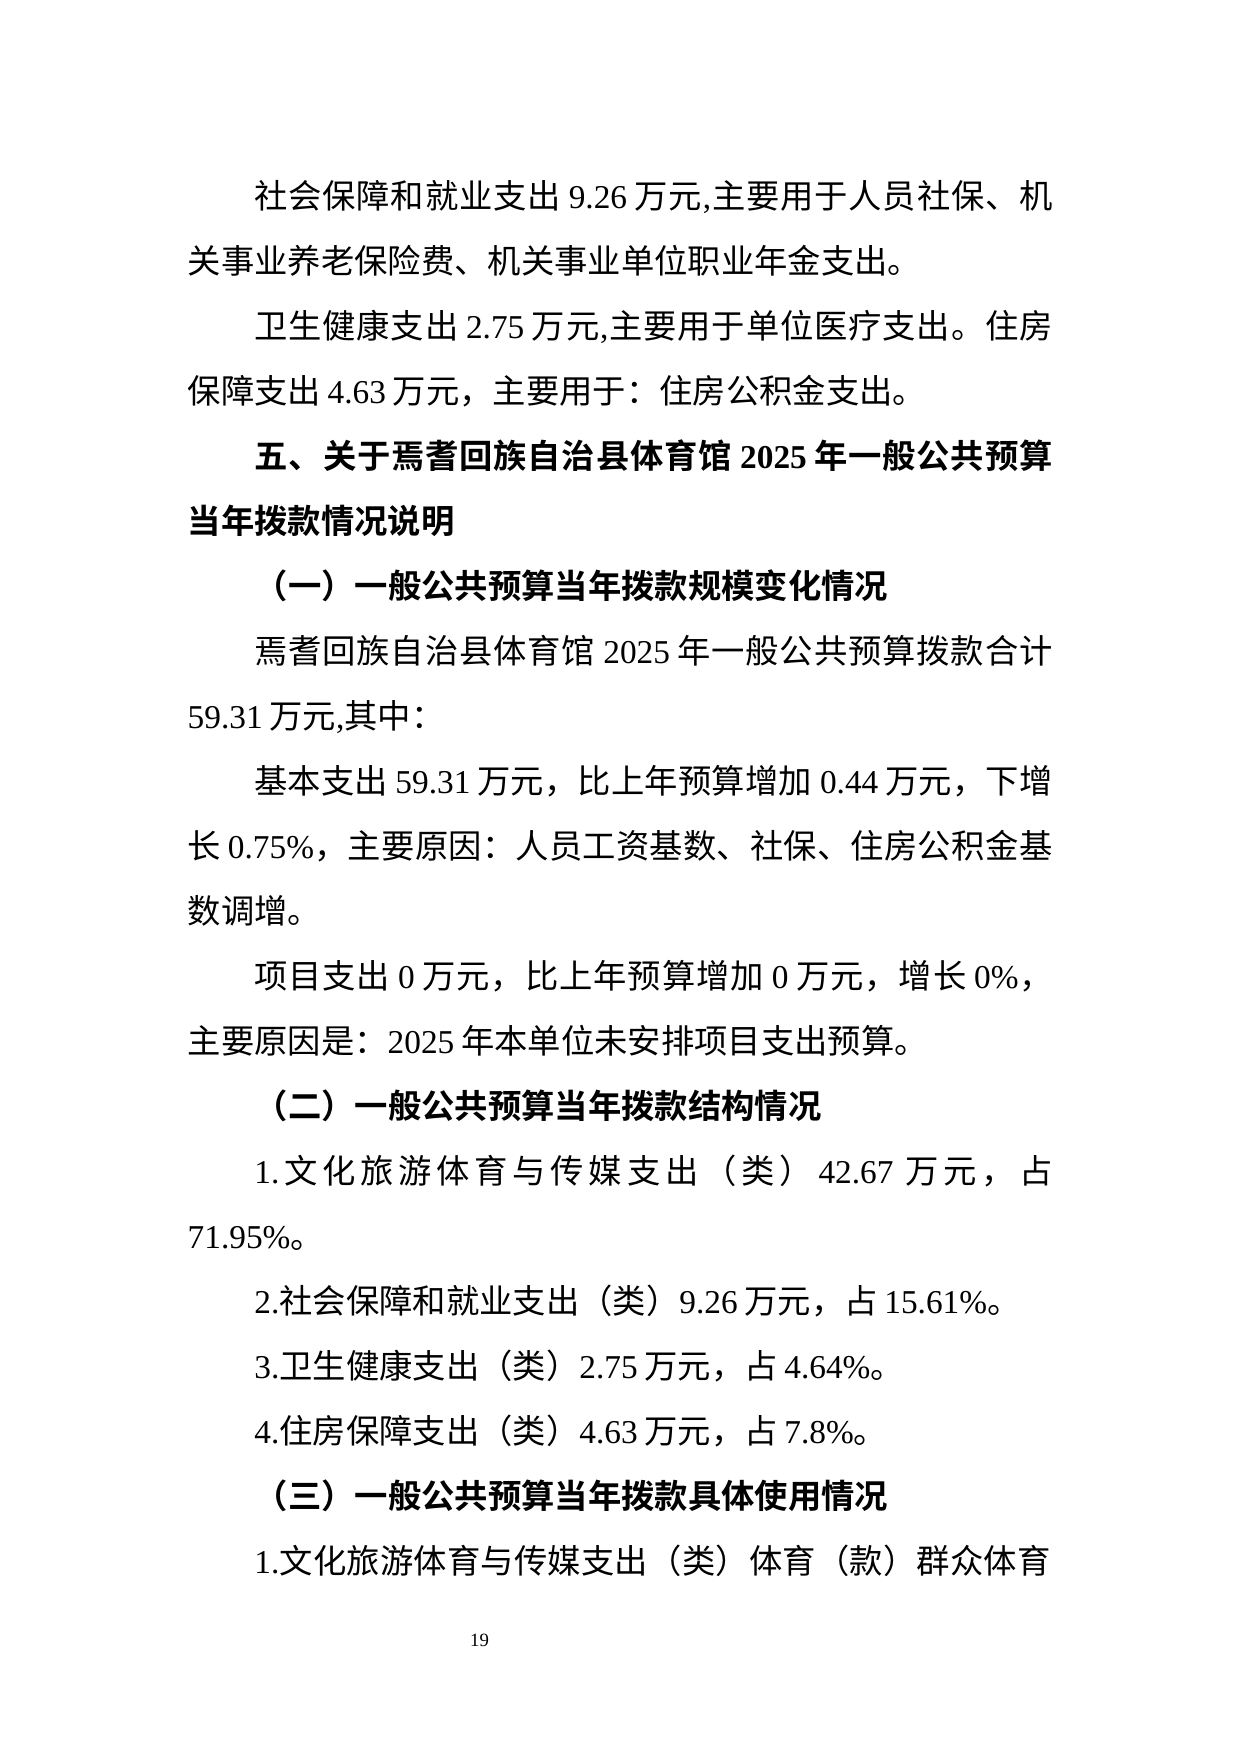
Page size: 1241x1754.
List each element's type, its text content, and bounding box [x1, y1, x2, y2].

text （三）一般公共预算当年拨款具体使用情况 [187, 1462, 1053, 1527]
text （二）一般公共预算当年拨款结构情况 [187, 1072, 1053, 1137]
text 卫生健康支出2.75万元,主要用于单位医疗支出。住房保障支出4.63万元，主要用于：住房公积金支出。 [187, 292, 1053, 422]
text 社会保障和就业支出9.26万元,主要用于人员社保、机关事业养老保险费、机关事业单位职业年金支出。 [187, 162, 1053, 292]
text 项目支出0万元，比上年预算增加0万元，增长0%，主要原因是：2025年本单位未安排项目支出预算。 [187, 942, 1053, 1072]
text 1.文化旅游体育与传媒支出（类）42.67万元，占71.95%。 [187, 1137, 1053, 1267]
text 焉耆回族自治县体育馆2025年一般公共预算拨款合计59.31万元,其中： [187, 617, 1053, 747]
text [187, 1527, 1053, 1592]
text 基本支出59.31万元，比上年预算增加0.44万元，下增长0.75%，主要原因：人员工资基数、社保、住房公积金基数调增。 [187, 747, 1053, 942]
text 2.社会保障和就业支出（类）9.26万元，占15.61%。 [187, 1267, 1053, 1332]
text 3.卫生健康支出（类）2.75万元，占4.64%。 [187, 1332, 1053, 1397]
text 4.住房保障支出（类）4.63万元，占7.8%。 [187, 1397, 1053, 1462]
text 五、关于焉耆回族自治县体育馆2025年一般公共预算当年拨款情况说明 [187, 422, 1053, 552]
text （一）一般公共预算当年拨款规模变化情况 [187, 552, 1053, 617]
